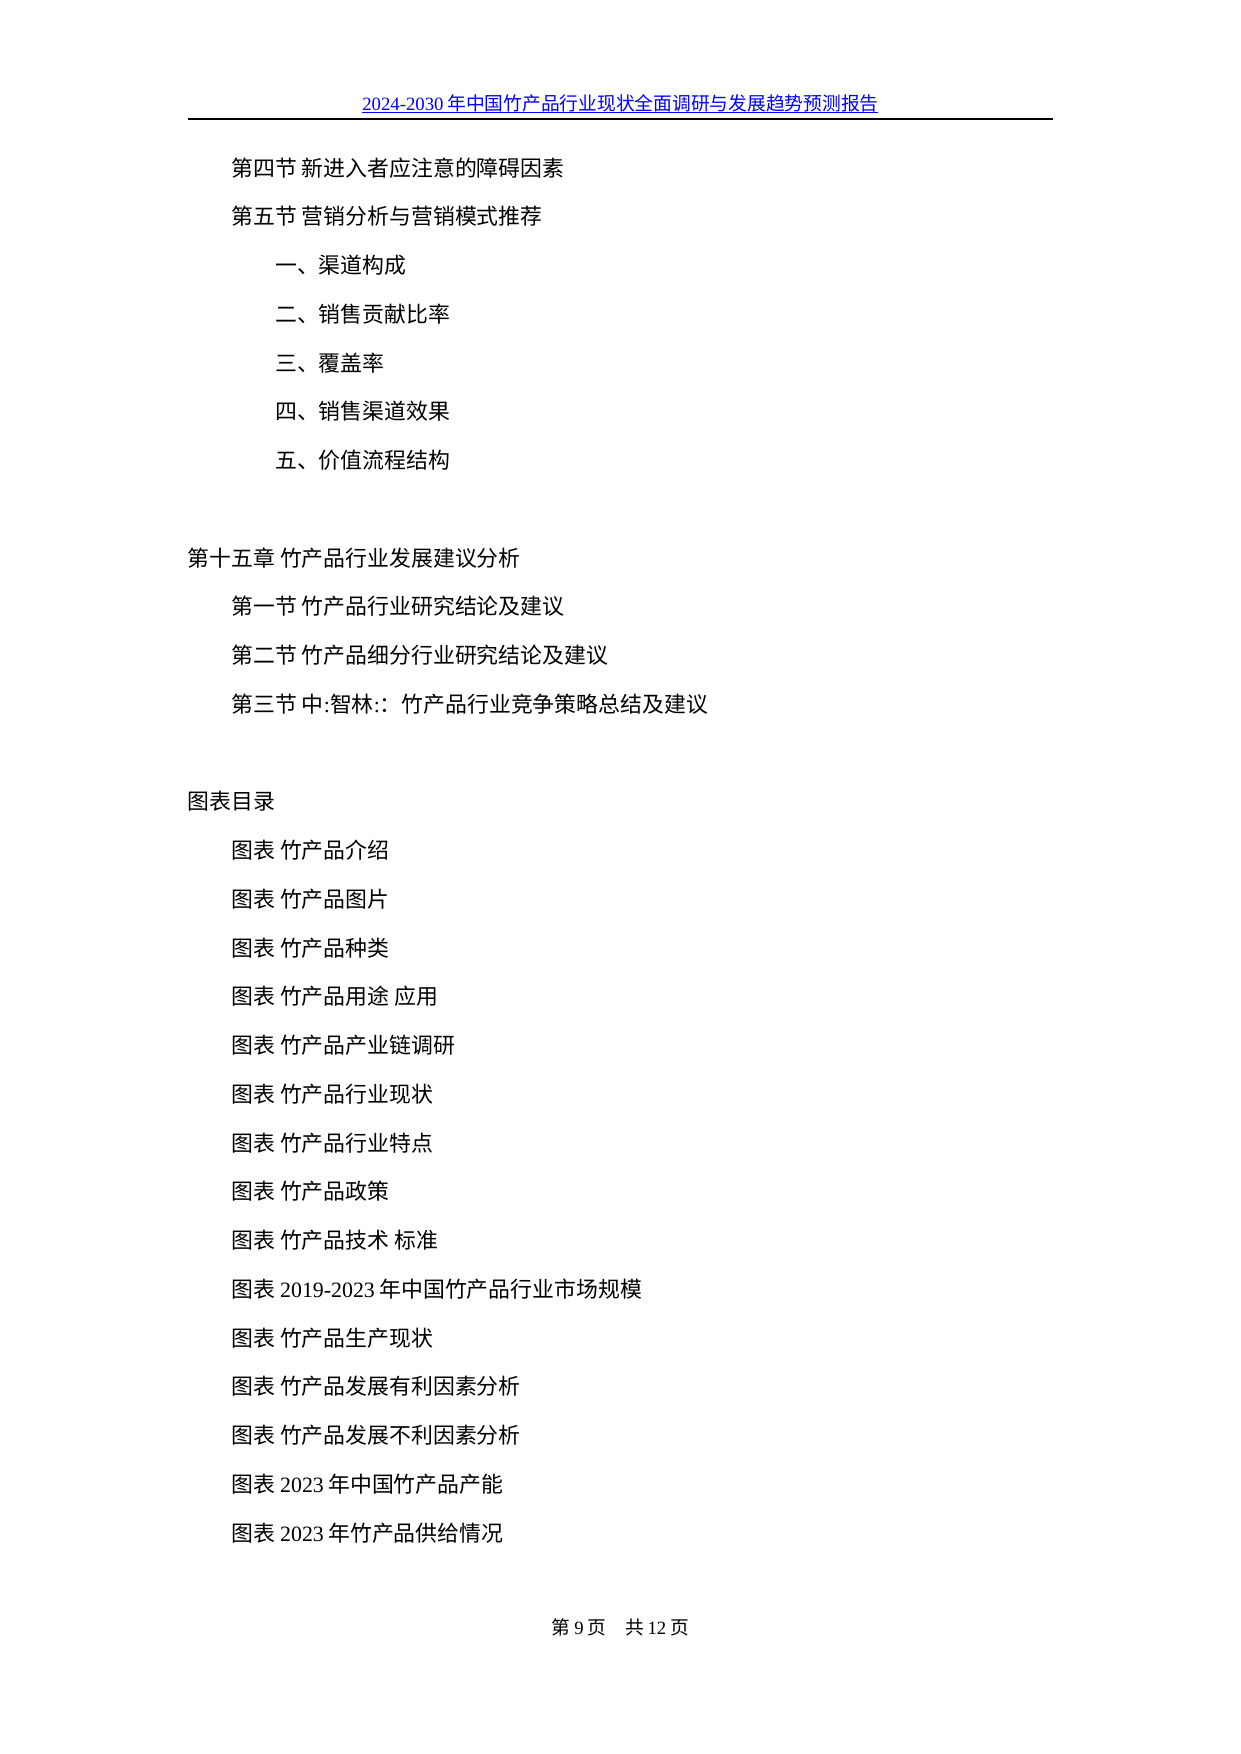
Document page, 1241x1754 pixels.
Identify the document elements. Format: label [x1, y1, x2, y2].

text [187, 150, 1053, 1548]
